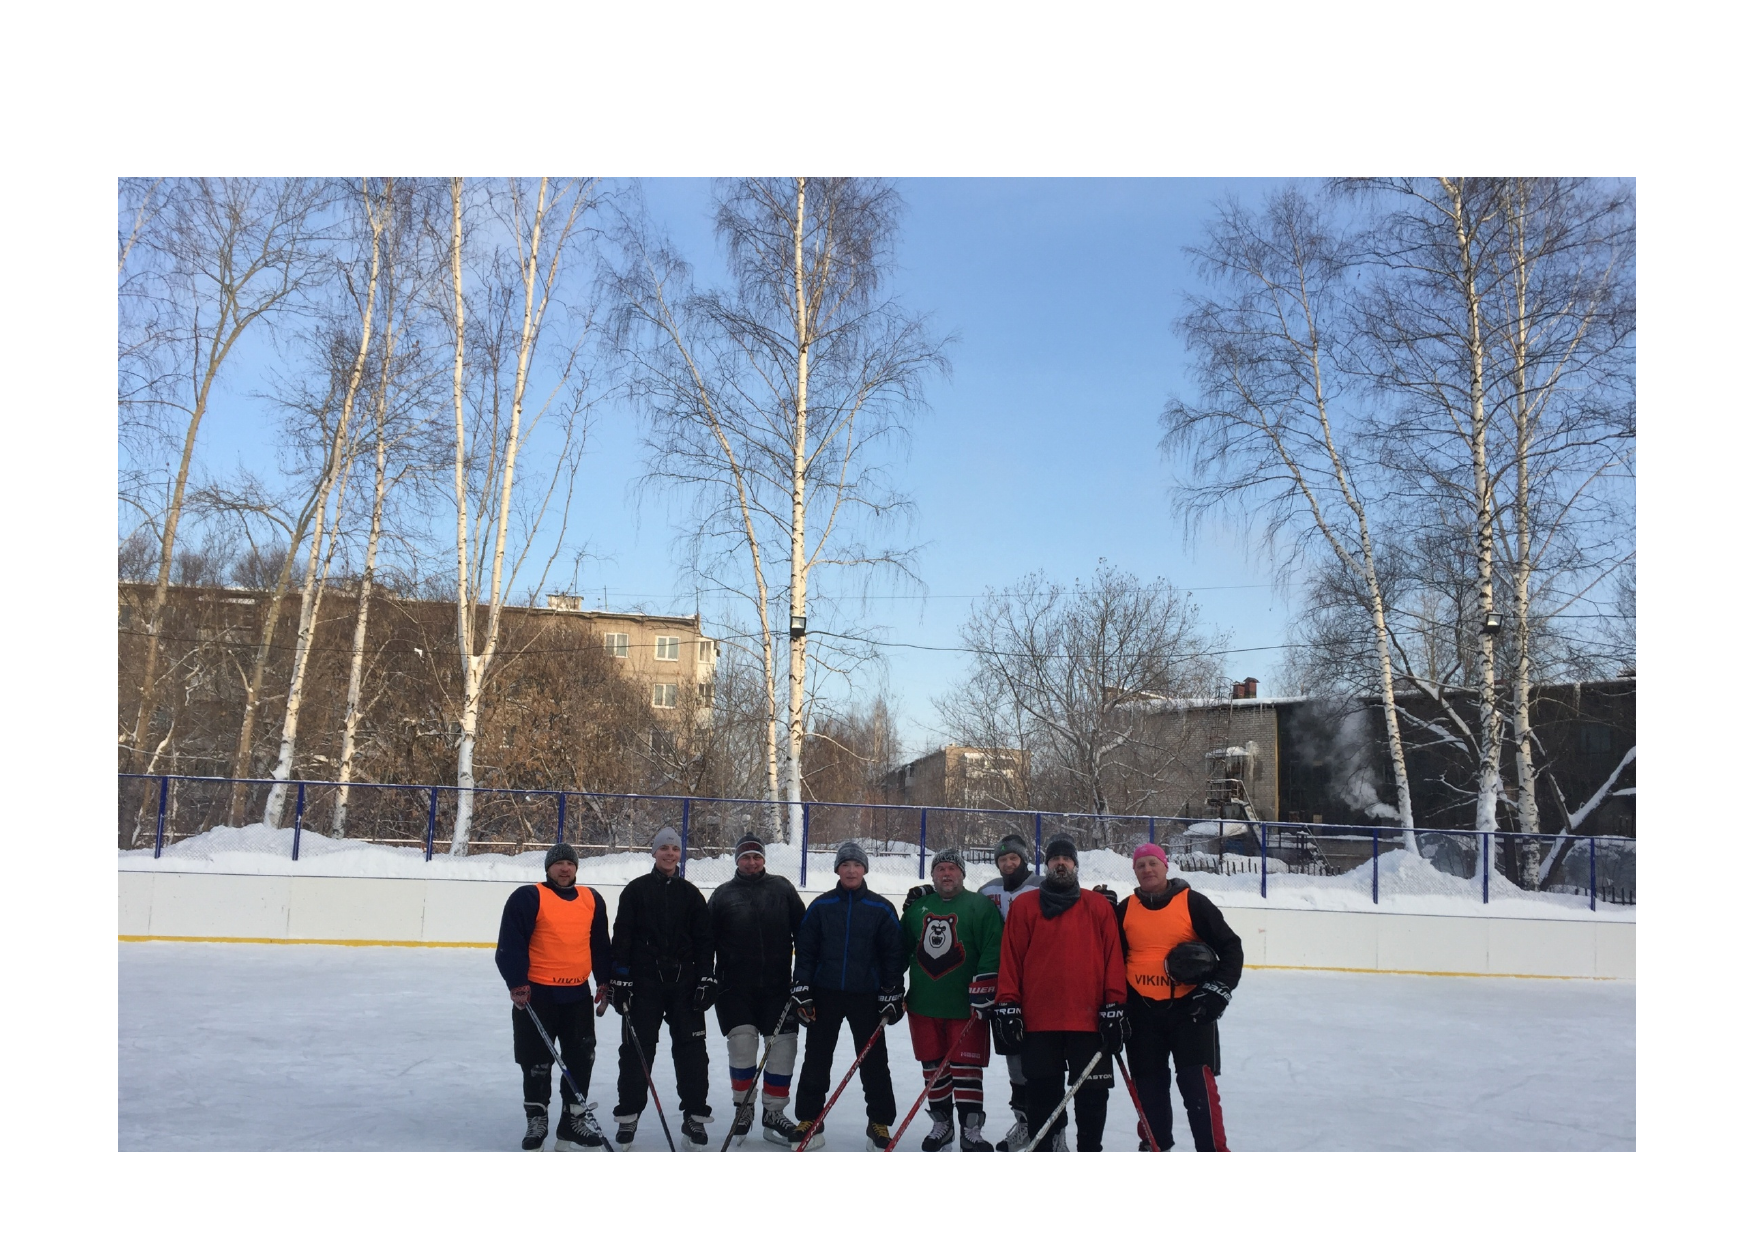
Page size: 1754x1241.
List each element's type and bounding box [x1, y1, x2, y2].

picture [118, 177, 1636, 1152]
